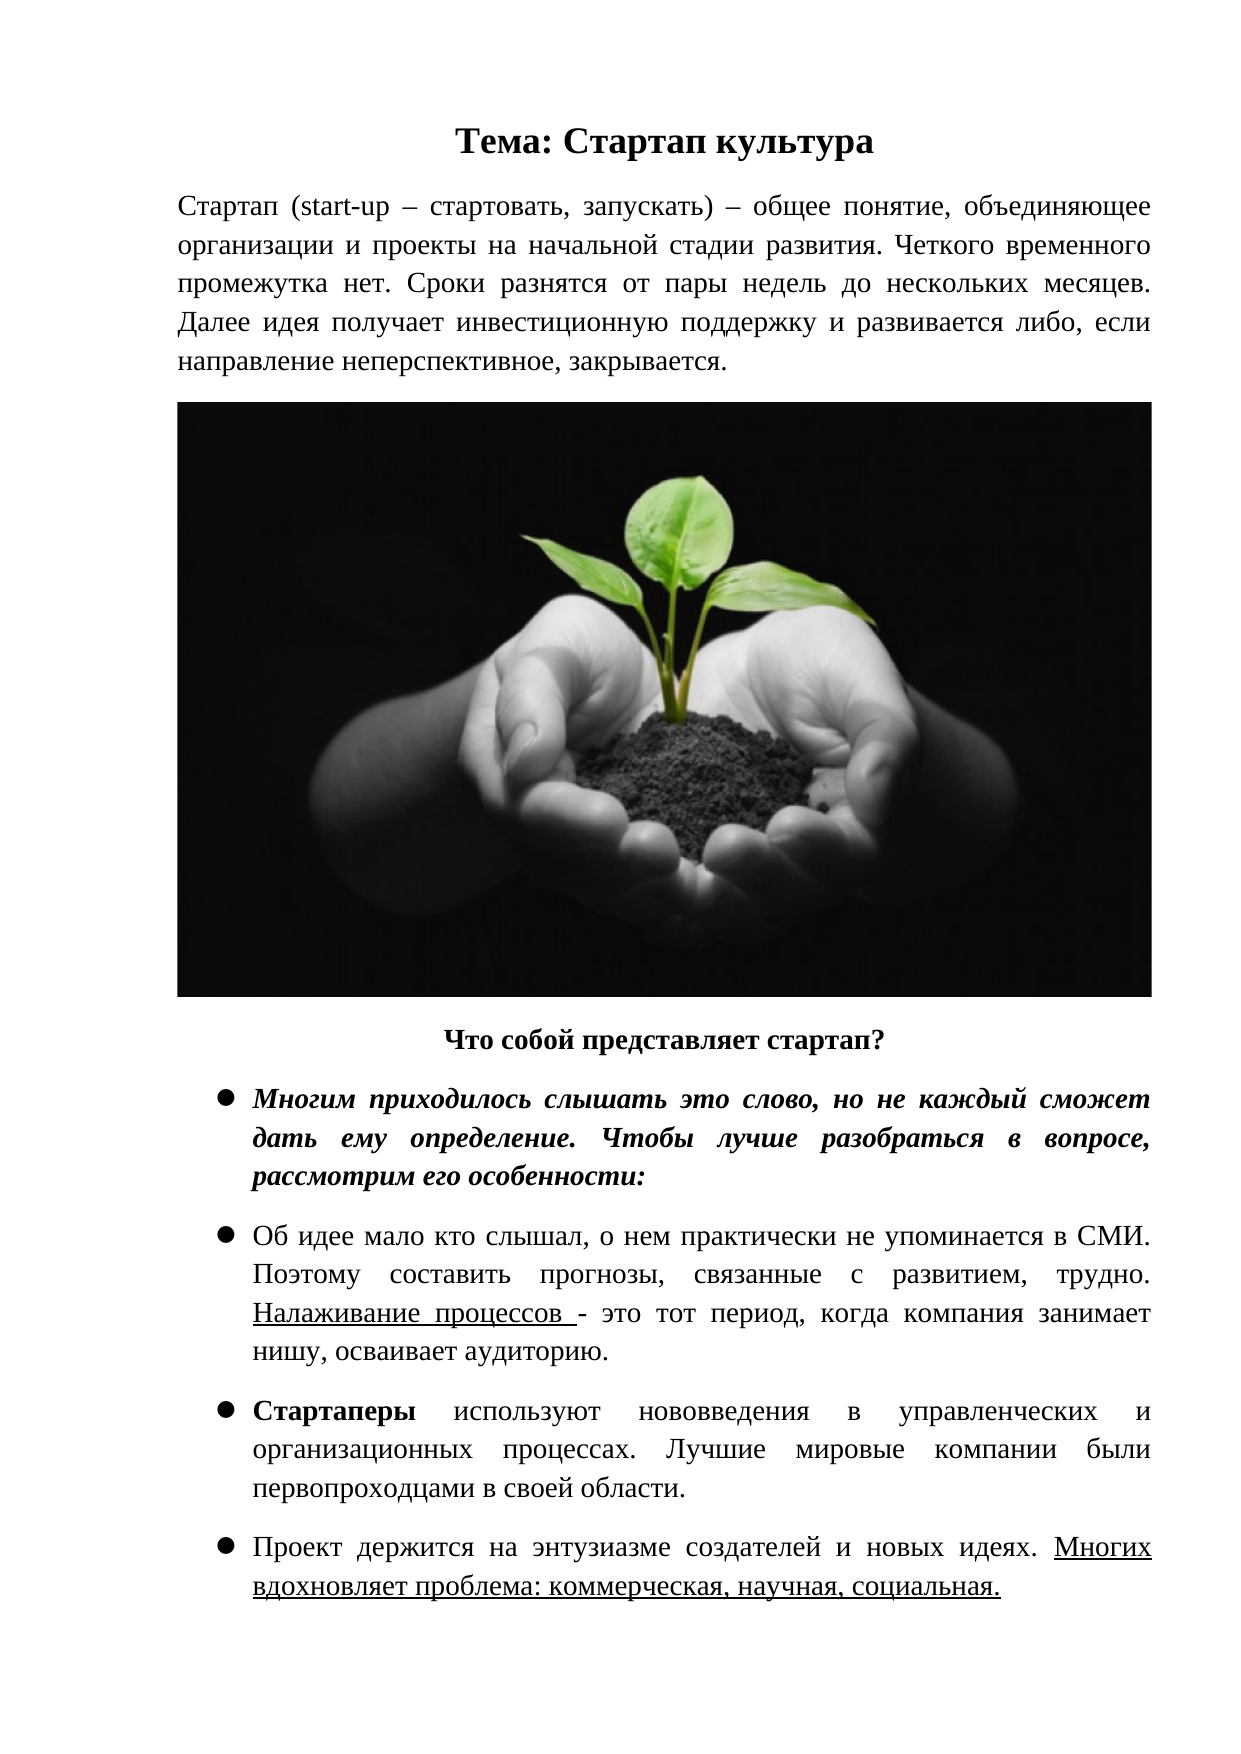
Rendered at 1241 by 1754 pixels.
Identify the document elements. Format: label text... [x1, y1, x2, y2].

text Стартап (start-up – стартовать, запускать) – общее понятие, объединяющее организации и проекты на начальной стадии развития. Четкого временного промежутка нет. Сроки разнятся от пары недель до нескольких месяцев. Далее идея получает инвестиционную поддержку и развивается либо, если направление неперспективное, закрывается. [177, 188, 1152, 376]
list Проект держится на энтузиазме создателей и новых идеях. Многих вдохновляет проблема: коммерческая, научная, социальная. [215, 1529, 1152, 1602]
list Стартаперы используют нововведения в управленческих и организационных процессах. Лучшие мировые компании были первопроходцами в своей области. [215, 1393, 1152, 1503]
picture [177, 402, 1152, 997]
list Об идее мало кто слышал, о нем практически не упоминается в СМИ. Поэтому составить прогнозы, связанные с развитием, трудно. Налаживание процессов - это тот период, когда компания занимает нишу, осваивает аудиторию. [215, 1218, 1152, 1367]
text Тема: Стартап культура [177, 118, 1152, 161]
list Многим приходилось слышать это слово, но не каждый сможет дать ему определение. Чтобы лучше разобраться в вопросе, рассмотрим его особенности: [215, 1081, 1152, 1192]
text Что собой представляет стартап? [177, 1022, 1152, 1055]
